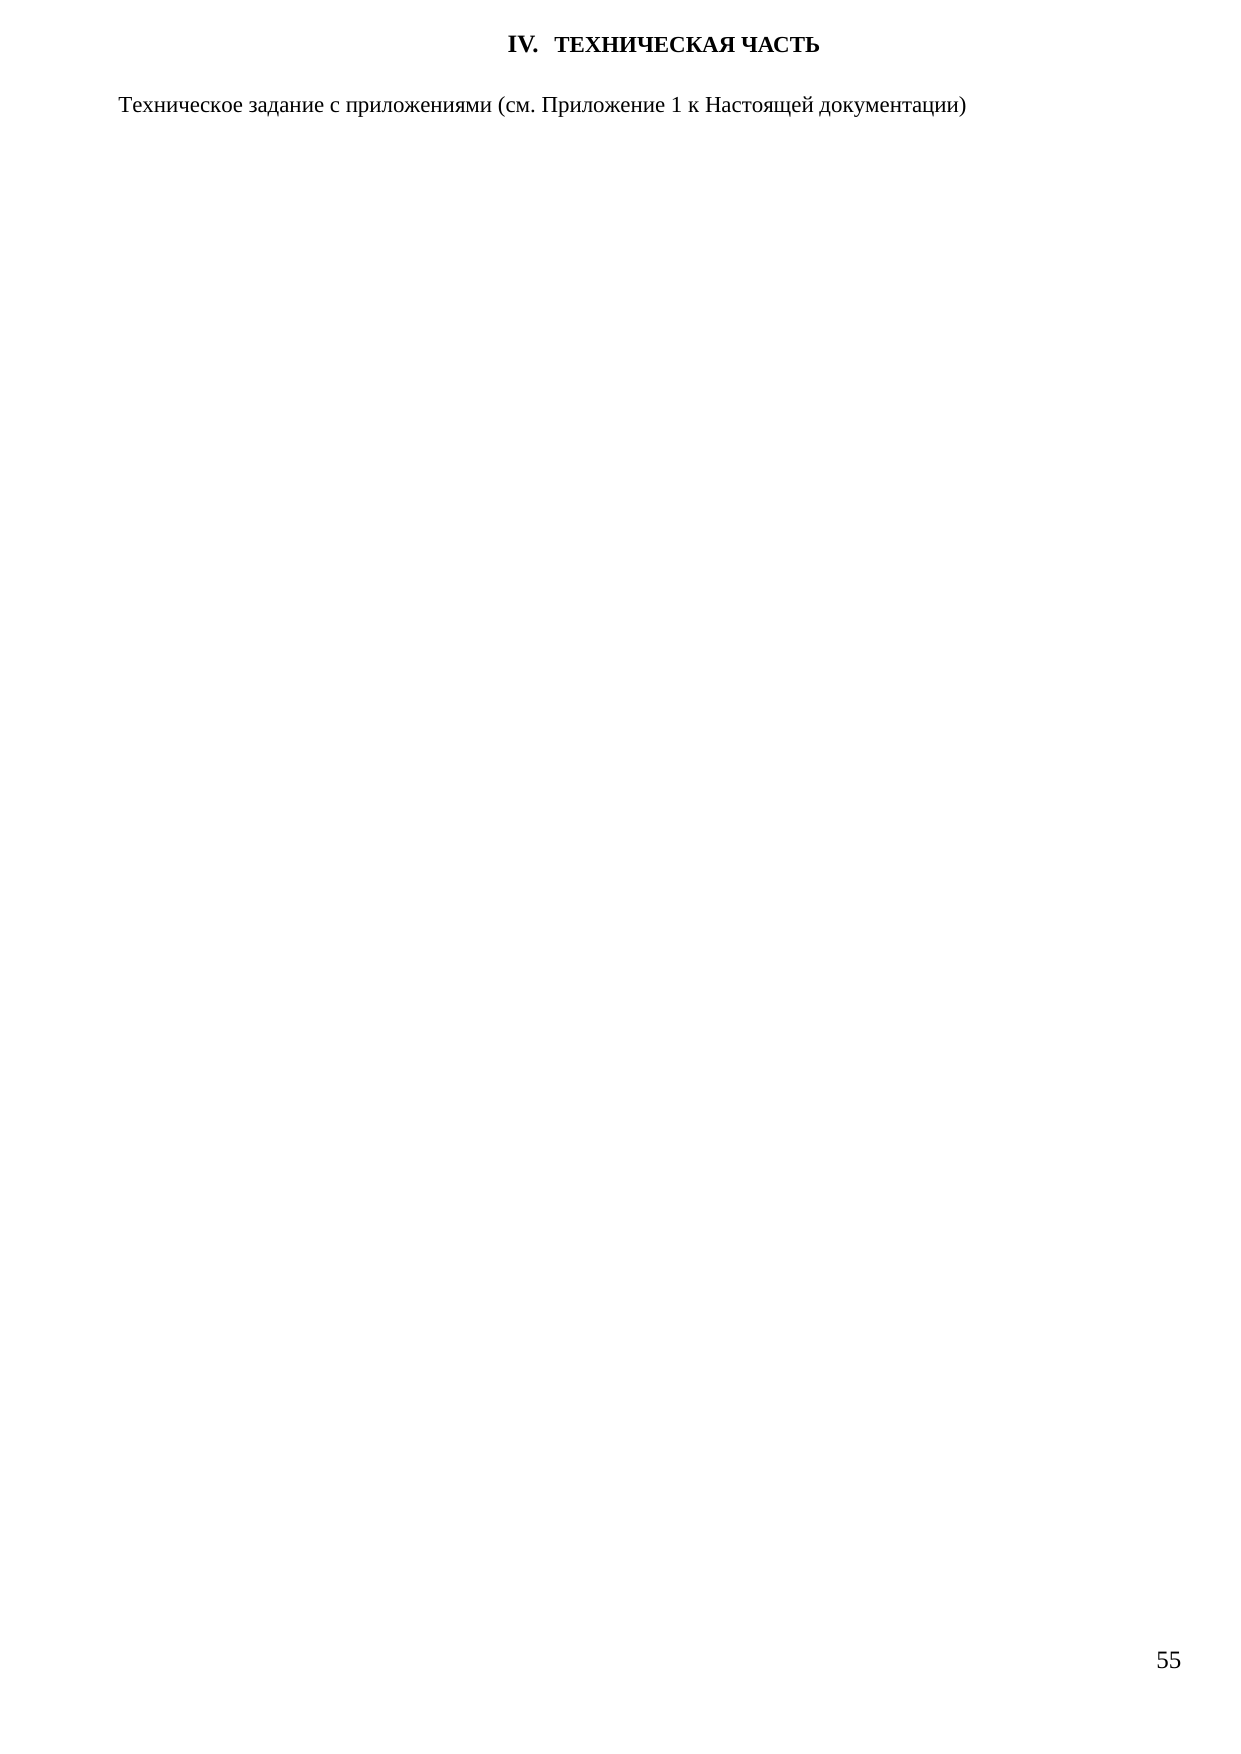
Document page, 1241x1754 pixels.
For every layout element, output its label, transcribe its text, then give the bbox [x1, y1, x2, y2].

text Техническое задание с приложениями (см. Приложение 1 к Настоящей документации) [118, 91, 1181, 117]
subtitle ТЕХНИЧЕСКАЯ ЧАСТЬ [118, 29, 1181, 58]
